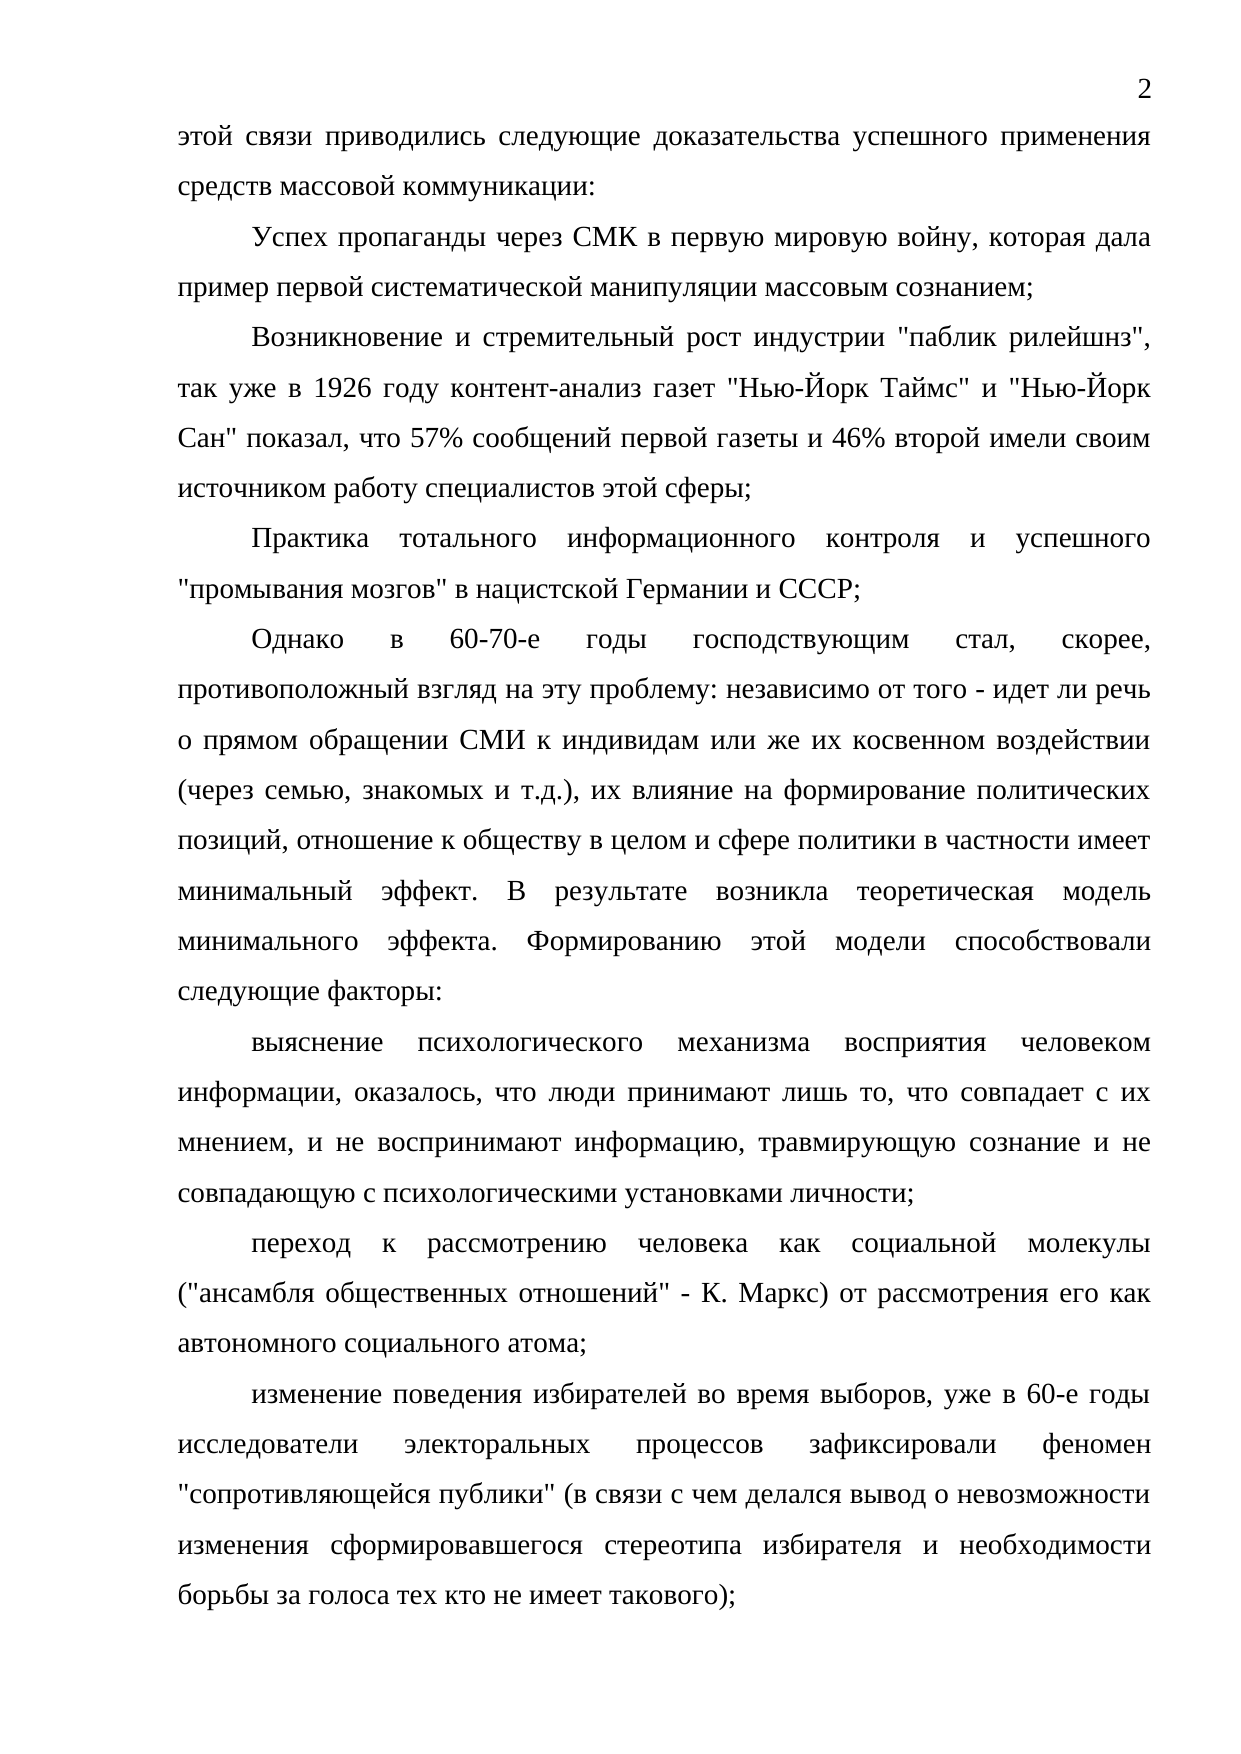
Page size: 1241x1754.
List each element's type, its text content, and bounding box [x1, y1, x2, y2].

text выяснение психологического механизма восприятия человеком информации, оказалось, что люди принимают лишь то, что совпадает с их мнением, и не воспринимают информацию, травмирующую сознание и не совпадающую с психологическими установками личности; [177, 1024, 1152, 1208]
text переход к рассмотрению человека как социальной молекулы ("ансамбля общественных отношений" - К. Маркс) от рассмотрения его как автономного социального атома; [177, 1225, 1152, 1359]
text Успех пропаганды через СМК в первую мировую войну, которая дала пример первой систематической манипуляции массовым сознанием; [177, 219, 1152, 303]
text Практика тотального информационного контроля и успешного "промывания мозгов" в нацистской Германии и СССР; [177, 521, 1152, 604]
text Возникновение и стремительный рост индустрии "паблик рилейшнз", так уже в 1926 году контент-анализ газет "Нью-Йорк Таймс" и "Нью-Йорк Сан" показал, что 57% сообщений первой газеты и 46% второй имели своим источником работу специалистов этой сферы; [177, 319, 1152, 504]
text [177, 118, 1152, 202]
text Однако в 60-70-е годы господствующим стал, скорее, противоположный взгляд на эту проблему: независимо от того - идет ли речь о прямом обращении СМИ к индивидам или же их косвенном воздействии (через семью, знакомых и т.д.), их влияние на формирование политических позиций, отношение к обществу в целом и сфере политики в частности имеет минимальный эффект. В результате возникла теоретическая модель минимального эффекта. Формированию этой модели способствовали следующие факторы: [177, 621, 1152, 1007]
text изменение поведения избирателей во время выборов, уже в 60-е годы исследователи электоральных процессов зафиксировали феномен "сопротивляющейся публики" (в связи с чем делался вывод о невозможности изменения сформировавшегося стереотипа избирателя и необходимости борьбы за голоса тех кто не имеет такового); [177, 1376, 1152, 1611]
